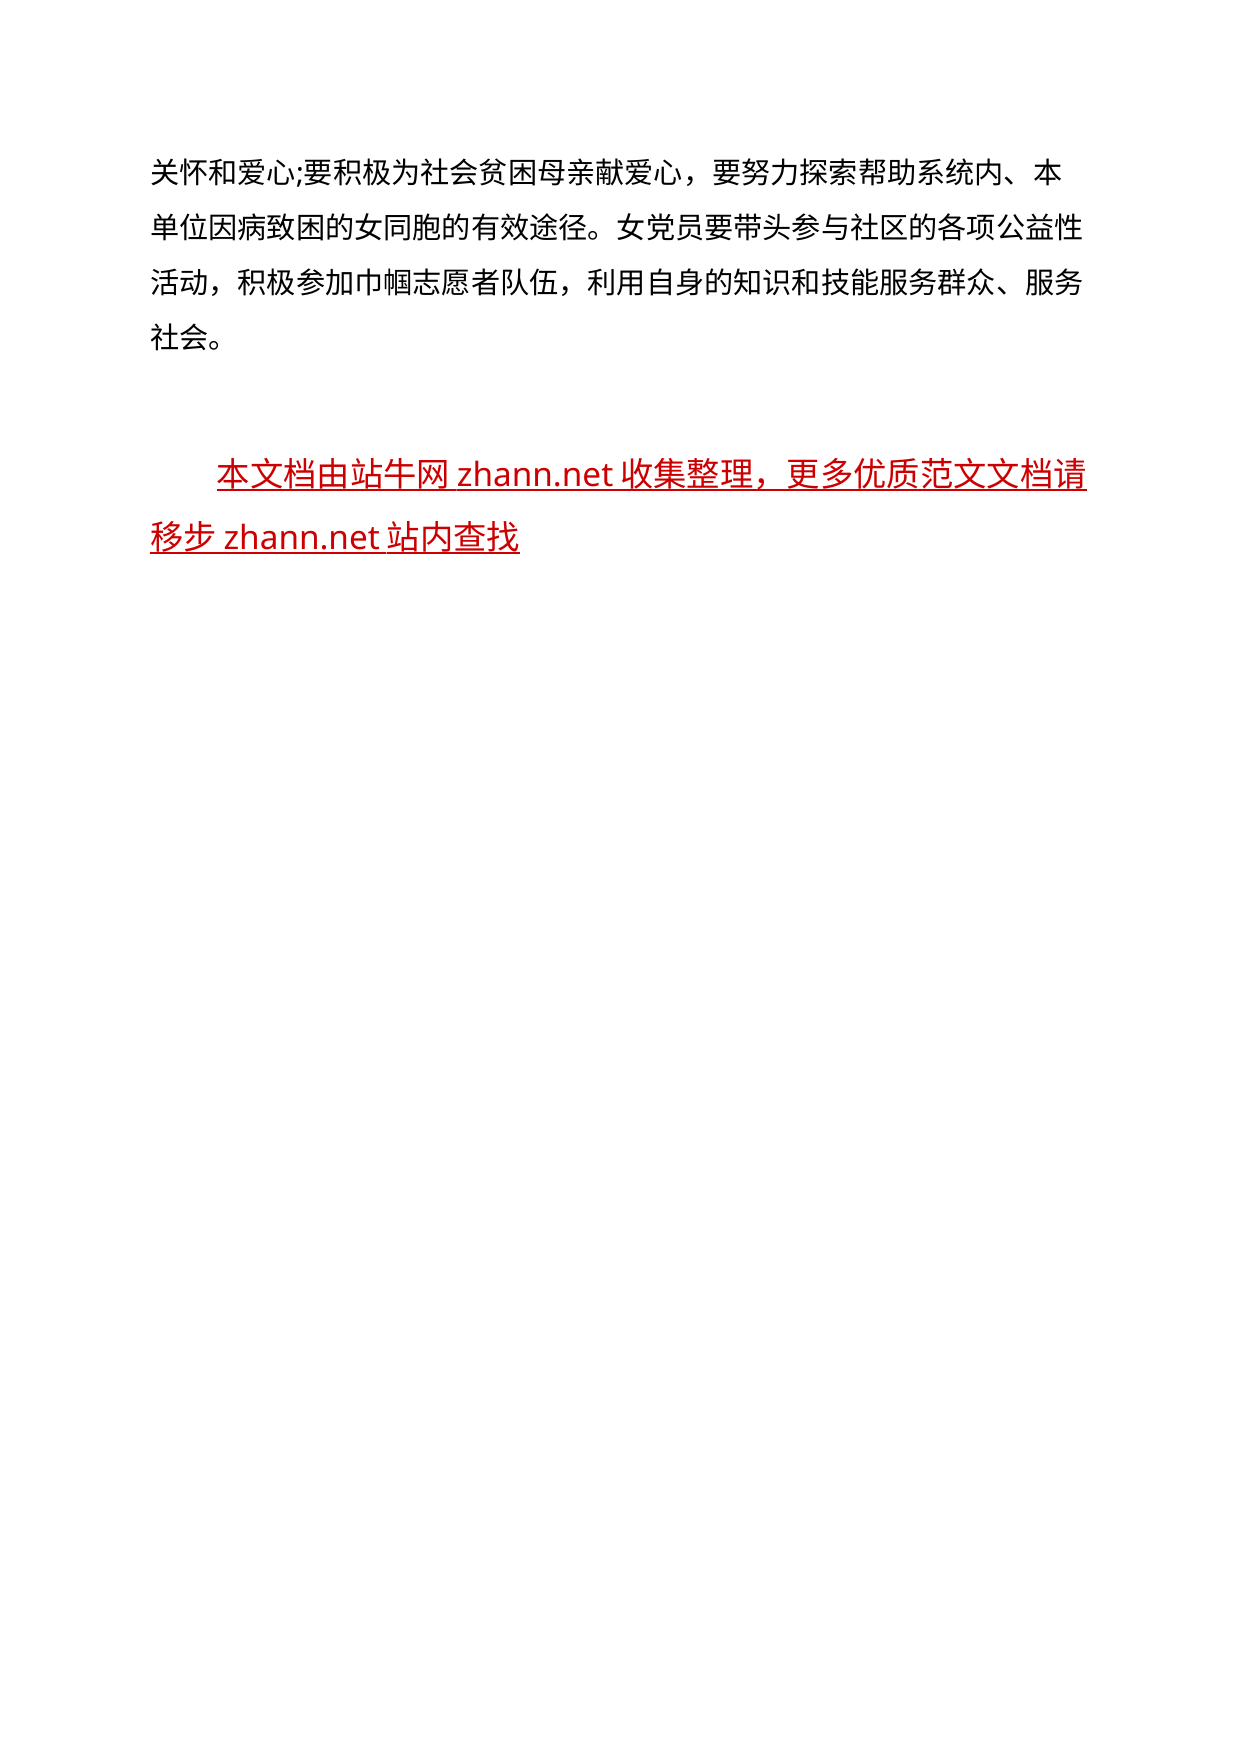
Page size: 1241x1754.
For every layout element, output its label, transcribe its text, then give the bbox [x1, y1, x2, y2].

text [150, 150, 1090, 357]
text 本文档由站牛网zhann.net收集整理，更多优质范文文档请移步zhann.net站内查找 [150, 448, 1090, 559]
